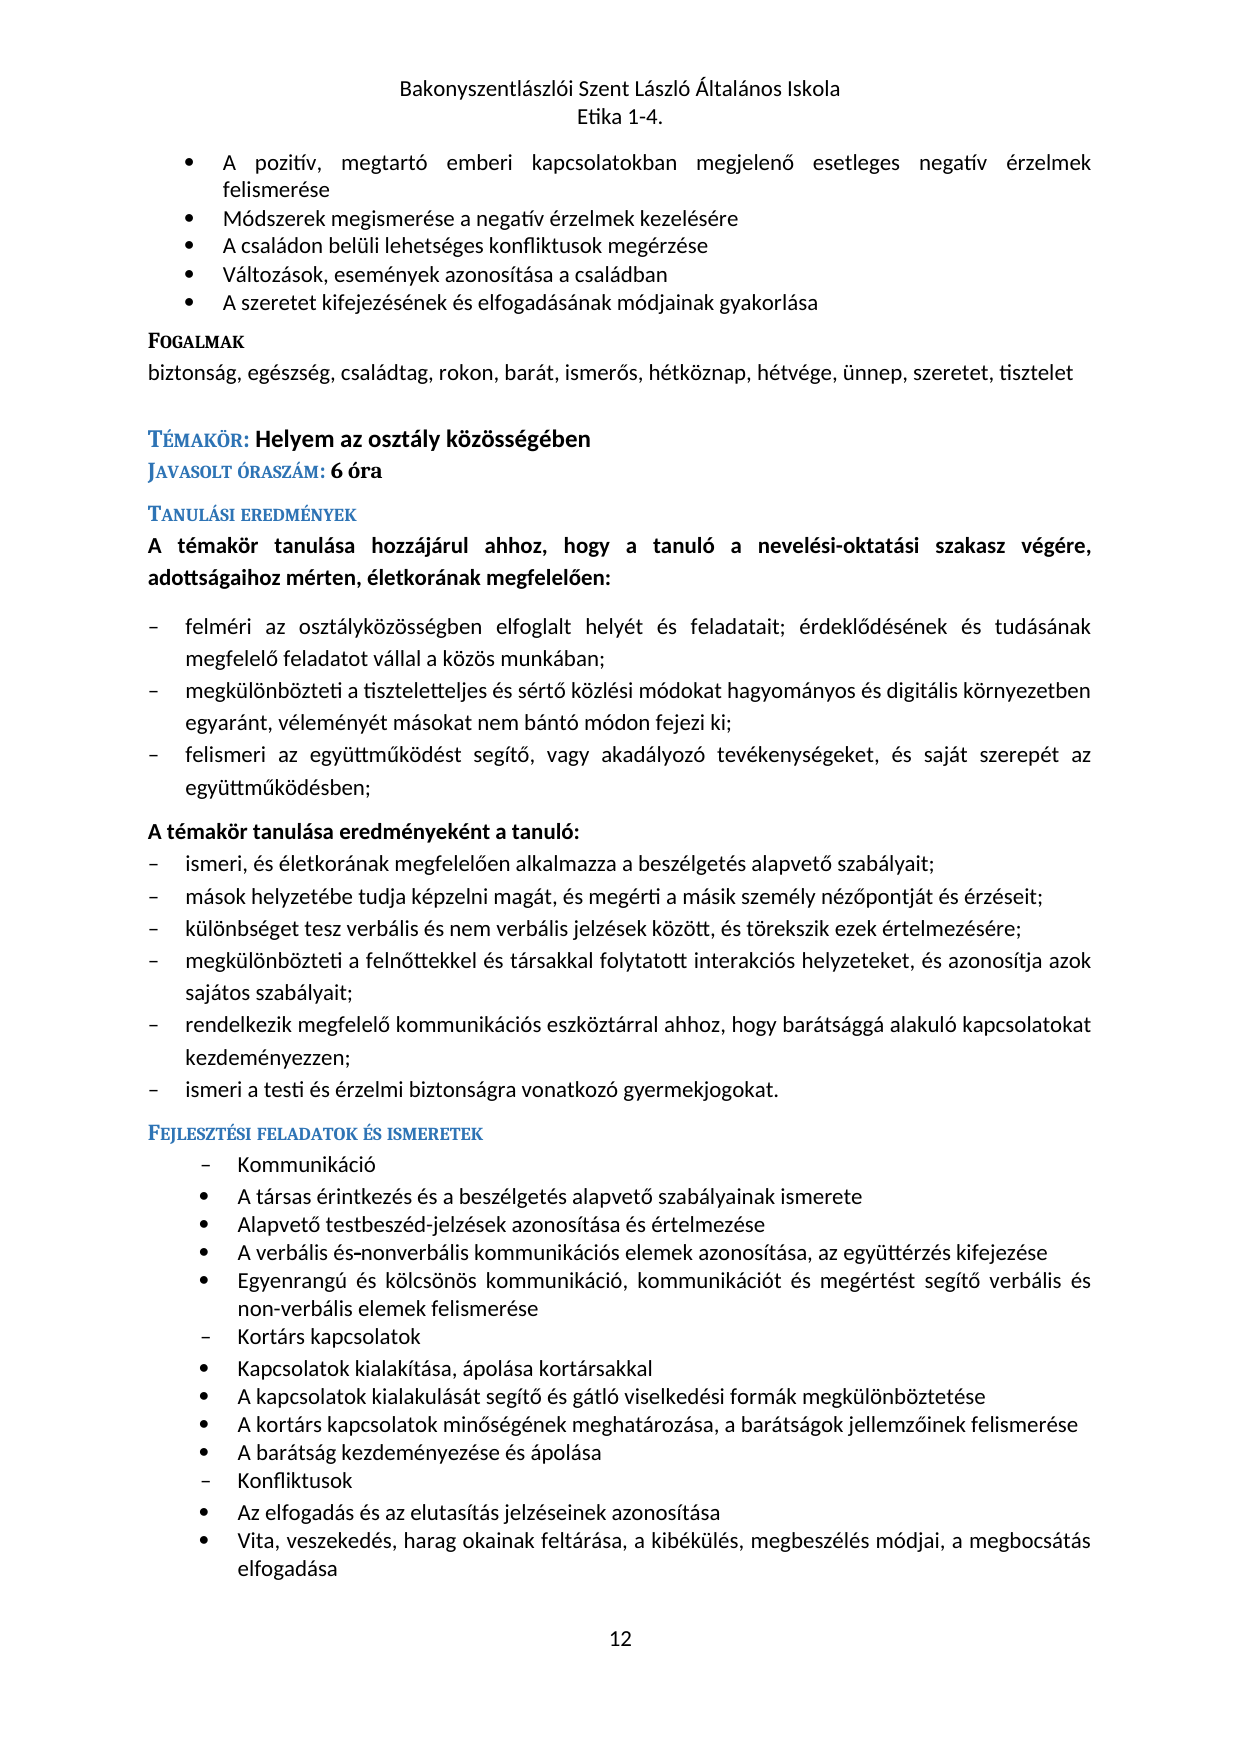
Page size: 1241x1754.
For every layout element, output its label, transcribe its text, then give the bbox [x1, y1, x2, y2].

list különbséget tesz verbális és nem verbális jelzések között, és törekszik ezek értelmezésére; [148, 914, 1093, 942]
text Javasolt óraszám: 6 óra [148, 458, 1093, 484]
list Módszerek megismerése a negatív érzelmek kezelésére [185, 204, 1093, 232]
list rendelkezik megfelelő kommunikációs eszköztárral ahhoz, hogy barátsággá alakuló kapcsolatokat kezdeményezzen; [148, 1011, 1093, 1071]
list A társas érintkezés és a beszélgetés alapvető szabályainak ismerete [200, 1182, 1093, 1210]
list Alapvető testbeszéd-jelzések azonosítása és értelmezése [200, 1210, 1093, 1238]
list Kapcsolatok kialakítása, ápolása kortársakkal [200, 1354, 1093, 1382]
list Konfliktusok [200, 1466, 1093, 1494]
list A pozitív, megtartó emberi kapcsolatokban megjelenő esetleges negatív érzelmek felismerése [185, 148, 1093, 204]
list Változások, események azonosítása a családban [185, 260, 1093, 288]
list A barátság kezdeményezése és ápolása [200, 1438, 1093, 1466]
list A kapcsolatok kialakulását segítő és gátló viselkedési formák megkülönböztetése [200, 1382, 1093, 1410]
text A témakör tanulása eredményeként a tanuló: [148, 817, 1093, 845]
text biztonság, egészség, családtag, rokon, barát, ismerős, hétköznap, hétvége, ünnep, szeretet, tisztelet [148, 358, 1093, 386]
list Az elfogadás és az elutasítás jelzéseinek azonosítása [200, 1498, 1093, 1527]
list megkülönbözteti a tiszteletteljes és sértő közlési módokat hagyományos és digitális környezetben egyaránt, véleményét másokat nem bántó módon fejezi ki; [148, 676, 1093, 736]
list Kortárs kapcsolatok [200, 1322, 1093, 1350]
list A kortárs kapcsolatok minőségének meghatározása, a barátságok jellemzőinek felismerése [200, 1410, 1093, 1438]
list Kommunikáció [200, 1150, 1093, 1178]
list A verbális és-nonverbális kommunikációs elemek azonosítása, az együttérzés kifejezése [200, 1238, 1093, 1266]
list felismeri az együttműködést segítő, vagy akadályozó tevékenységeket, és saját szerepét az együttműködésben; [148, 741, 1093, 801]
list Vita, veszekedés, harag okainak feltárása, a kibékülés, megbeszélés módjai, a megbocsátás elfogadása [200, 1527, 1093, 1583]
list A szeretet kifejezésének és elfogadásának módjainak gyakorlása [185, 288, 1093, 316]
list ismeri, és életkorának megfelelően alkalmazza a beszélgetés alapvető szabályait; [148, 849, 1093, 878]
text A témakör tanulása hozzájárul ahhoz, hogy a tanuló a nevelési-oktatási szakasz végére, adottságaihoz mérten, életkorának megfelelően: [148, 531, 1093, 591]
text Tanulási eredmények [148, 501, 1093, 527]
text Fogalmak [148, 328, 1093, 354]
list mások helyzetébe tudja képzelni magát, és megérti a másik személy nézőpontját és érzéseit; [148, 882, 1093, 910]
text Témakör: Helyem az osztály közösségében [148, 423, 1093, 453]
text Fejlesztési feladatok és ismeretek [148, 1119, 1093, 1146]
list A családon belüli lehetséges konfliktusok megérzése [185, 232, 1093, 260]
list felméri az osztályközösségben elfoglalt helyét és feladatait; érdeklődésének és tudásának megfelelő feladatot vállal a közös munkában; [148, 612, 1093, 672]
list Egyenrangú és kölcsönös kommunikáció, kommunikációt és megértést segítő verbális és non-verbális elemek felismerése [200, 1266, 1093, 1322]
list megkülönbözteti a felnőttekkel és társakkal folytatott interakciós helyzeteket, és azonosítja azok sajátos szabályait; [148, 946, 1093, 1006]
list ismeri a testi és érzelmi biztonságra vonatkozó gyermekjogokat. [148, 1075, 1093, 1103]
